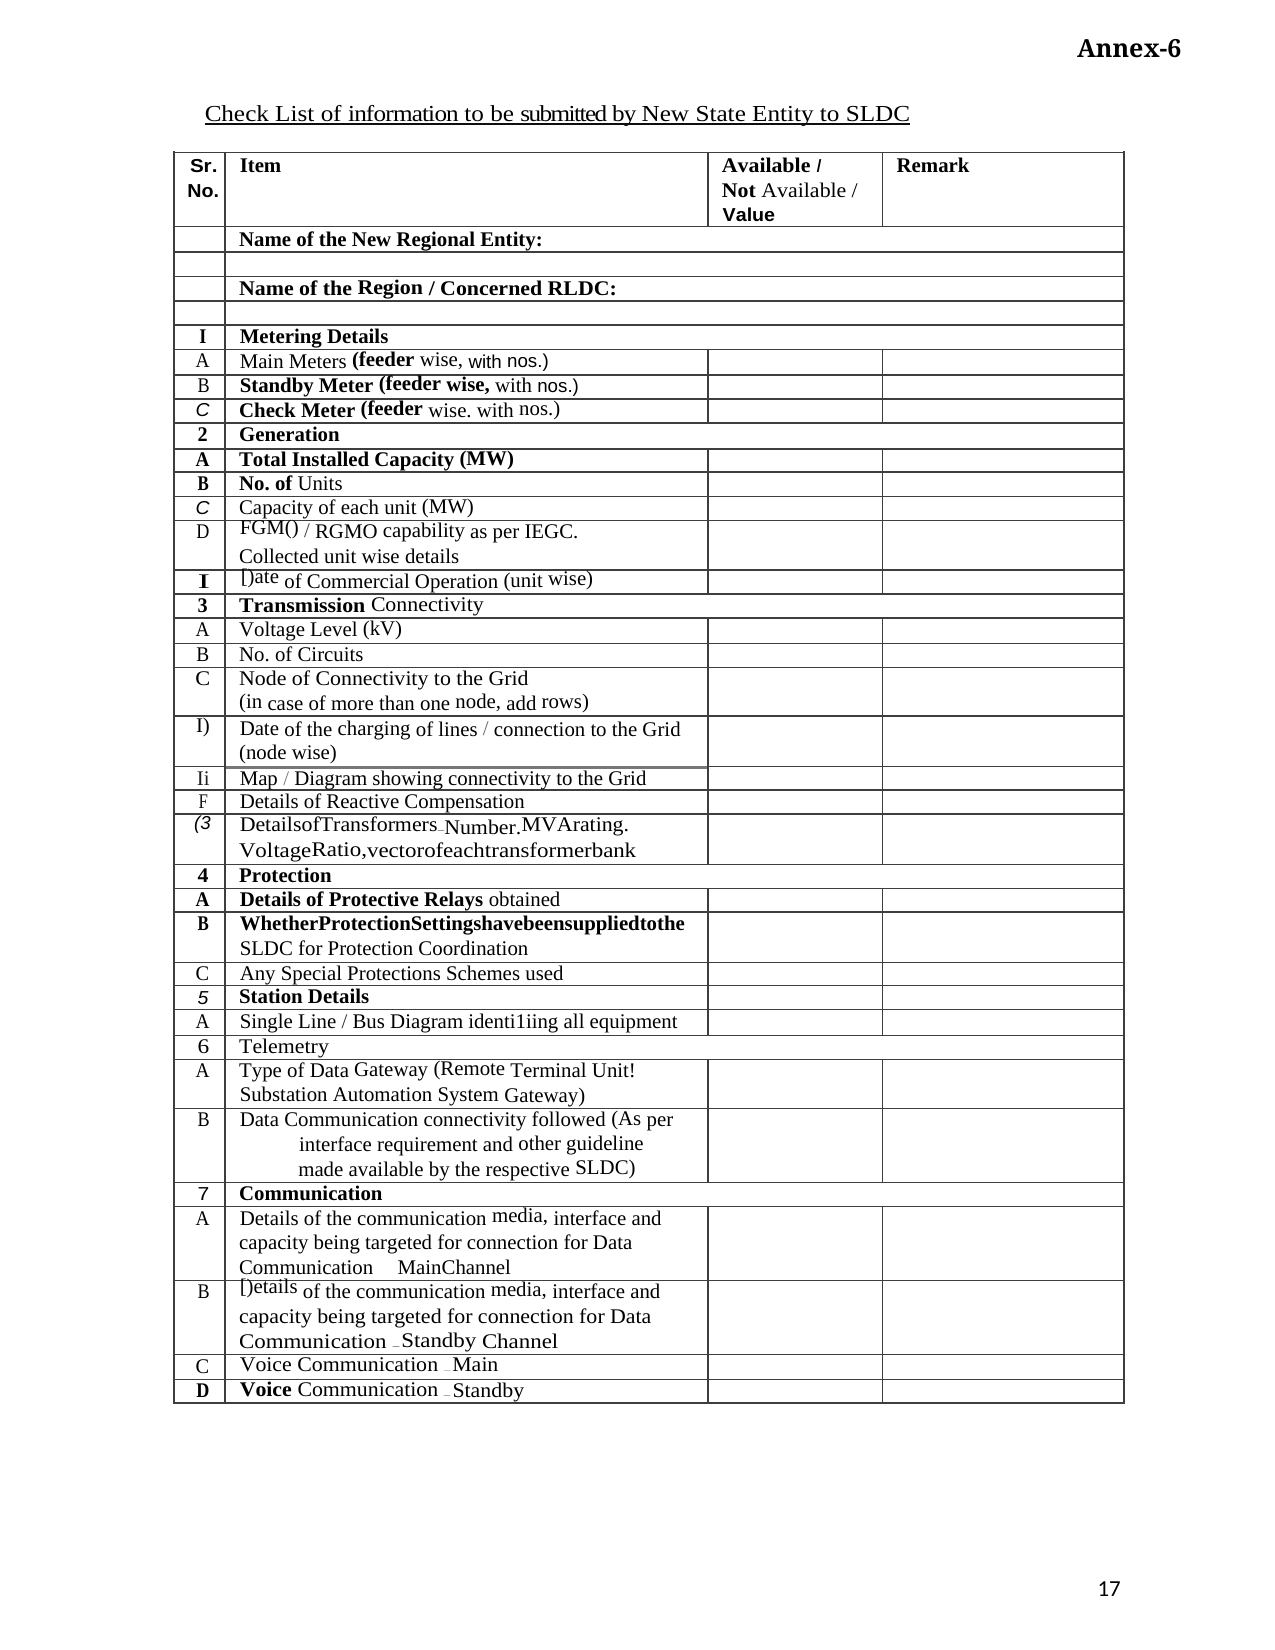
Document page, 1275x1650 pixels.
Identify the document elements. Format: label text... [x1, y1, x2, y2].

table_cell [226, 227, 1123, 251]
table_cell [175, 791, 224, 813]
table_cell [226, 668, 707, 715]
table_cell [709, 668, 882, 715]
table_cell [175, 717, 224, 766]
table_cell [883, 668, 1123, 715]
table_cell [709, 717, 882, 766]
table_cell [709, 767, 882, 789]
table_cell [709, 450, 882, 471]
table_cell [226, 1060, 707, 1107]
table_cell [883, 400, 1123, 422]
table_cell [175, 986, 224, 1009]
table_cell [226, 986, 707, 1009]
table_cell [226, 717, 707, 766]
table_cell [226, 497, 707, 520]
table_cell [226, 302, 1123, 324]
subtitle Annex-6 [1077, 31, 1271, 65]
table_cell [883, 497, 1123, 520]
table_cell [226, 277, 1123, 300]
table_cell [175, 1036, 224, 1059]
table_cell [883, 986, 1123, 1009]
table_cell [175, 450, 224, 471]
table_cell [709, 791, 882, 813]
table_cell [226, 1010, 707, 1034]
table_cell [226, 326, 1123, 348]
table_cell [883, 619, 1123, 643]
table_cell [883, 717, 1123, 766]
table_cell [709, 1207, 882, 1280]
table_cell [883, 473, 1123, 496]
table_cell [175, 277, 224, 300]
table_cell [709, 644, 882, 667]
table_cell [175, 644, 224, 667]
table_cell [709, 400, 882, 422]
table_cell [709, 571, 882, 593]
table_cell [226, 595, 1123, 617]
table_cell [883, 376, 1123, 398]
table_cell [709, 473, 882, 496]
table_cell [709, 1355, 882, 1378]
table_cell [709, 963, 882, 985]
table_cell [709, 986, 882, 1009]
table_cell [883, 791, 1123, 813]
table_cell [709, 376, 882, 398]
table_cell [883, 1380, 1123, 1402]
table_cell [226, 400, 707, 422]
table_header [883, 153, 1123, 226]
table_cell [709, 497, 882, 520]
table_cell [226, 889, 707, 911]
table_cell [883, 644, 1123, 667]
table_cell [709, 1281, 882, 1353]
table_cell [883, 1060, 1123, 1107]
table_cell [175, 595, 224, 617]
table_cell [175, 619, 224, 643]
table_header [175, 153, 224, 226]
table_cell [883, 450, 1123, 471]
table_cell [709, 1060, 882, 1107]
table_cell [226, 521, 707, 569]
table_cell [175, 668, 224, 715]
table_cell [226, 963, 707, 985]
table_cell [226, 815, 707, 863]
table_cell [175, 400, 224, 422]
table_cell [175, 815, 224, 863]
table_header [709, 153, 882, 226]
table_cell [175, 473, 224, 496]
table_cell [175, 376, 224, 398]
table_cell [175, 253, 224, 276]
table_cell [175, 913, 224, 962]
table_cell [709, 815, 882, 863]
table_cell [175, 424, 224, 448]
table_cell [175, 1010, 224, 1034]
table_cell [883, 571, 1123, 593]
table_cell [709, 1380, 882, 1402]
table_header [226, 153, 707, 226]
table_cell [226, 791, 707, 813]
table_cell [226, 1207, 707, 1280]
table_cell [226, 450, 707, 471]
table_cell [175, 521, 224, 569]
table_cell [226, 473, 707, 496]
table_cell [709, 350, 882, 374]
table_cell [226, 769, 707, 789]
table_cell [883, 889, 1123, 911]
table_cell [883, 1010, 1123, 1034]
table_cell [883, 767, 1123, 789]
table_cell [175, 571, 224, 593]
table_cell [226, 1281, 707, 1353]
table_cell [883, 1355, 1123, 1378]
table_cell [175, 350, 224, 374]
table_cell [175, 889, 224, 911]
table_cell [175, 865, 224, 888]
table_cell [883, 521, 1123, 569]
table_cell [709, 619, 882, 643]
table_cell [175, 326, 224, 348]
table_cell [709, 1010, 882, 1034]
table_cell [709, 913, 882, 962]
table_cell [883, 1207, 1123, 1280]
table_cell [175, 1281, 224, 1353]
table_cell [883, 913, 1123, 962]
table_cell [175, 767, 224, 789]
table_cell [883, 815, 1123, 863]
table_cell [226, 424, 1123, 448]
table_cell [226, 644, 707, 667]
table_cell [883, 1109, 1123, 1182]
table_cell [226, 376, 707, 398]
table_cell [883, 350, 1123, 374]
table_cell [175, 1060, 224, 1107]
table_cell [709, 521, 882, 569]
text Check List of information to be submitted by New State Entity to SLDC [204, 99, 948, 126]
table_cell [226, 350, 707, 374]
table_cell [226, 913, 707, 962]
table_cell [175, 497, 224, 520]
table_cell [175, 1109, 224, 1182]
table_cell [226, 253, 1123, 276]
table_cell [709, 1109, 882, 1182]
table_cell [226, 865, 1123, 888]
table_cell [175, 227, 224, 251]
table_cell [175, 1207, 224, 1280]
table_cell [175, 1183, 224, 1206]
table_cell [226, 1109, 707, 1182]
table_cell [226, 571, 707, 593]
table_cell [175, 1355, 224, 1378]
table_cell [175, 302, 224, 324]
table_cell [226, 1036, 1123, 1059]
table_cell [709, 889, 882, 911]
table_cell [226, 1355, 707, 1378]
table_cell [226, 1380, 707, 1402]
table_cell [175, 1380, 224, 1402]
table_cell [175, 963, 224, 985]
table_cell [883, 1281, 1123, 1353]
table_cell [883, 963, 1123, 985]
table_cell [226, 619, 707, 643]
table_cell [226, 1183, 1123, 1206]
